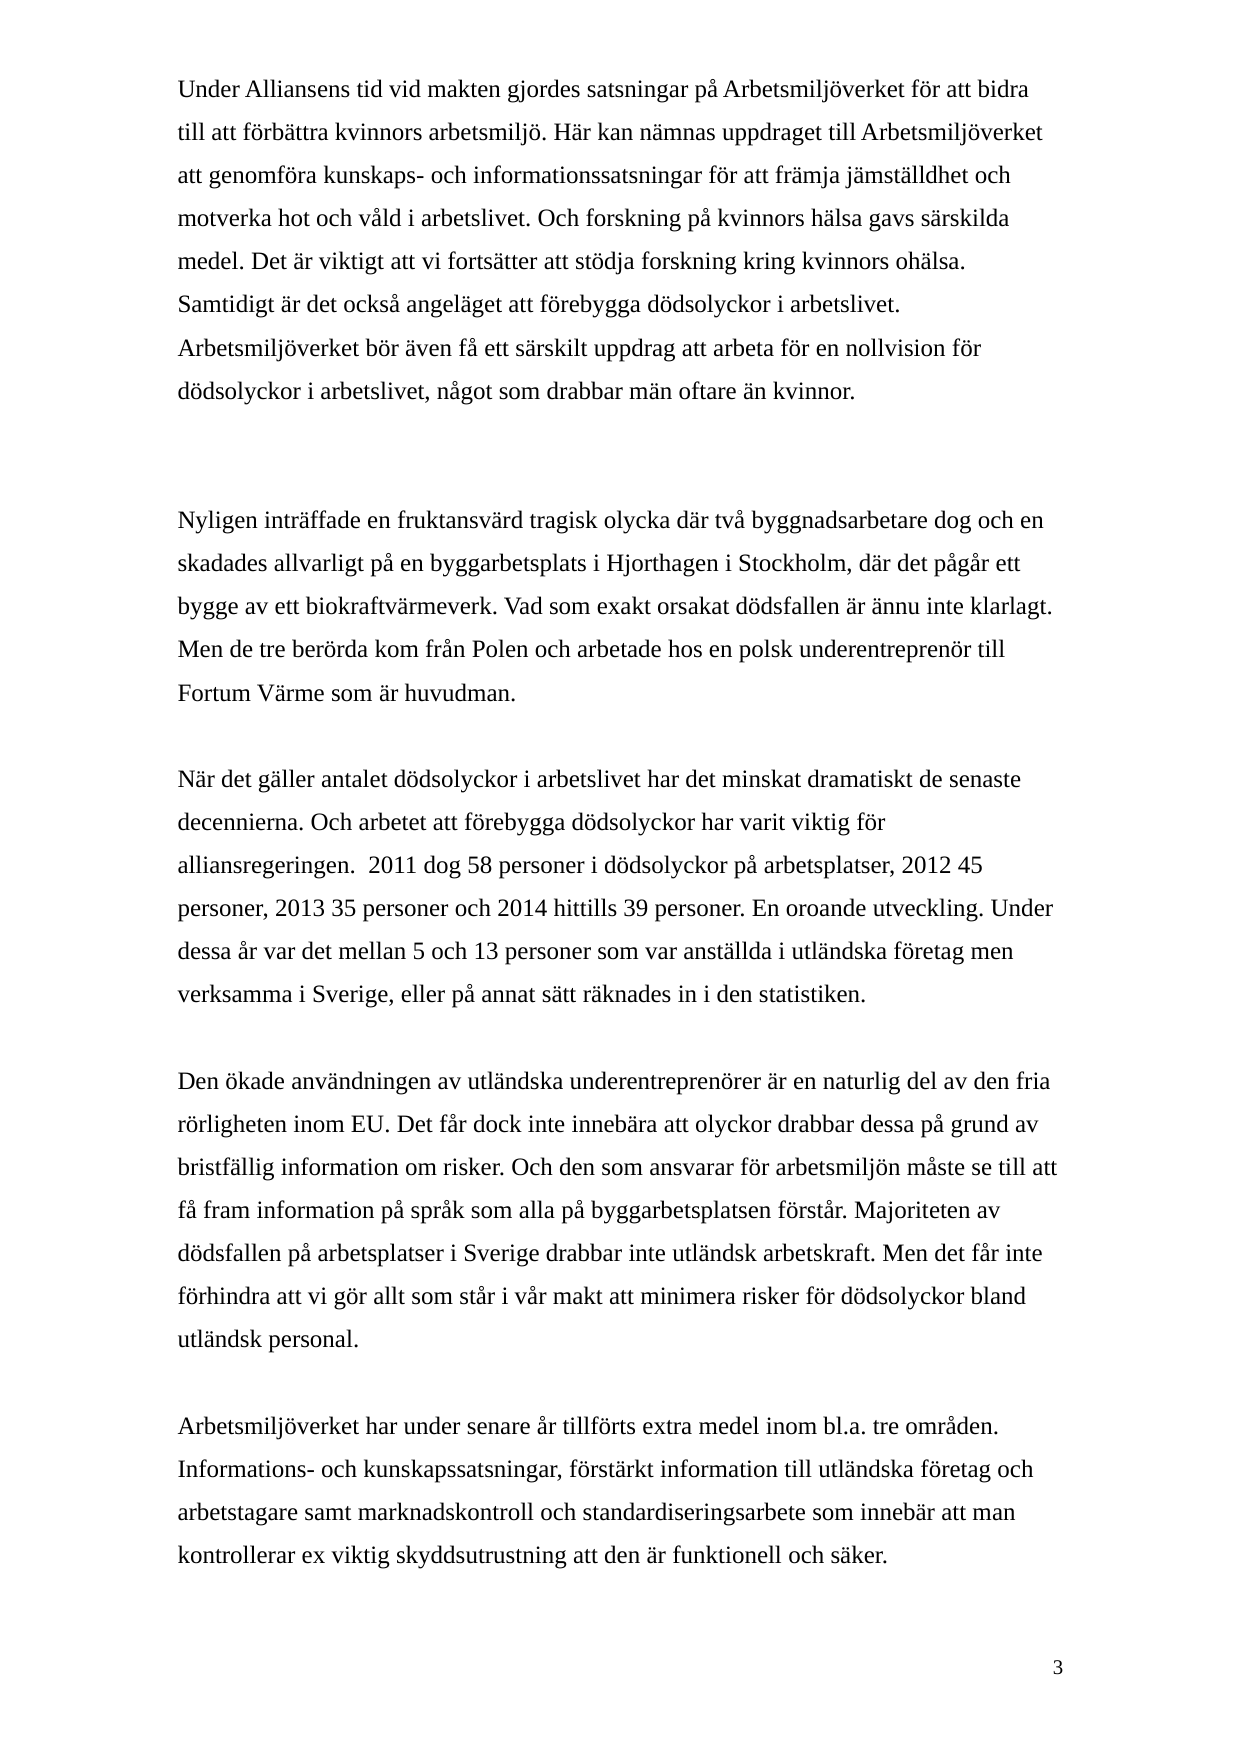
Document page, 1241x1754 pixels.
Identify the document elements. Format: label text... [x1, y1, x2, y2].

text När det gäller antalet dödsolyckor i arbetslivet har det minskat dramatiskt de senaste decennierna. Och arbetet att förebygga dödsolyckor har varit viktig för alliansregeringen. 2011 dog 58 personer i dödsolyckor på arbetsplatser, 2012 45 personer, 2013 35 personer och 2014 hittills 39 personer. En oroande utveckling. Under dessa år var det mellan 5 och 13 personer som var anställda i utländska företag men verksamma i Sverige, eller på annat sätt räknades in i den statistiken. [177, 764, 1063, 1008]
text Nyligen inträffade en fruktansvärd tragisk olycka där två byggnadsarbetare dog och en skadades allvarligt på en byggarbetsplats i Hjorthagen i Stockholm, där det pågår ett bygge av ett biokraftvärmeverk. Vad som exakt orsakat dödsfallen är ännu inte klarlagt. Men de tre berörda kom från Polen och arbetade hos en polsk underentreprenör till Fortum Värme som är huvudman. [177, 505, 1063, 706]
text Den ökade användningen av utländska underentreprenörer är en naturlig del av den fria rörligheten inom EU. Det får dock inte innebära att olyckor drabbar dessa på grund av bristfällig information om risker. Och den som ansvarar för arbetsmiljön måste se till att få fram information på språk som alla på byggarbetsplatsen förstår. Majoriteten av dödsfallen på arbetsplatser i Sverige drabbar inte utländsk arbetskraft. Men det får inte förhindra att vi gör allt som står i vår makt att minimera risker för dödsolyckor bland utländsk personal. [177, 1066, 1063, 1353]
text Under Alliansens tid vid makten gjordes satsningar på Arbetsmiljöverket för att bidra till att förbättra kvinnors arbetsmiljö. Här kan nämnas uppdraget till Arbetsmiljöverket att genomföra kunskaps- och informationssatsningar för att främja jämställdhet och motverka hot och våld i arbetslivet. Och forskning på kvinnors hälsa gavs särskilda medel. Det är viktigt att vi fortsätter att stödja forskning kring kvinnors ohälsa. Samtidigt är det också angeläget att förebygga dödsolyckor i arbetslivet. Arbetsmiljöverket bör även få ett särskilt uppdrag att arbeta för en nollvision för dödsolyckor i arbetslivet, något som drabbar män oftare än kvinnor. [177, 74, 1063, 404]
text Arbetsmiljöverket har under senare år tillförts extra medel inom bl.a. tre områden. Informations- och kunskapssatsningar, förstärkt information till utländska företag och arbetstagare samt marknadskontroll och standardiseringsarbete som innebär att man kontrollerar ex viktig skyddsutrustning att den är funktionell och säker. [177, 1411, 1063, 1569]
